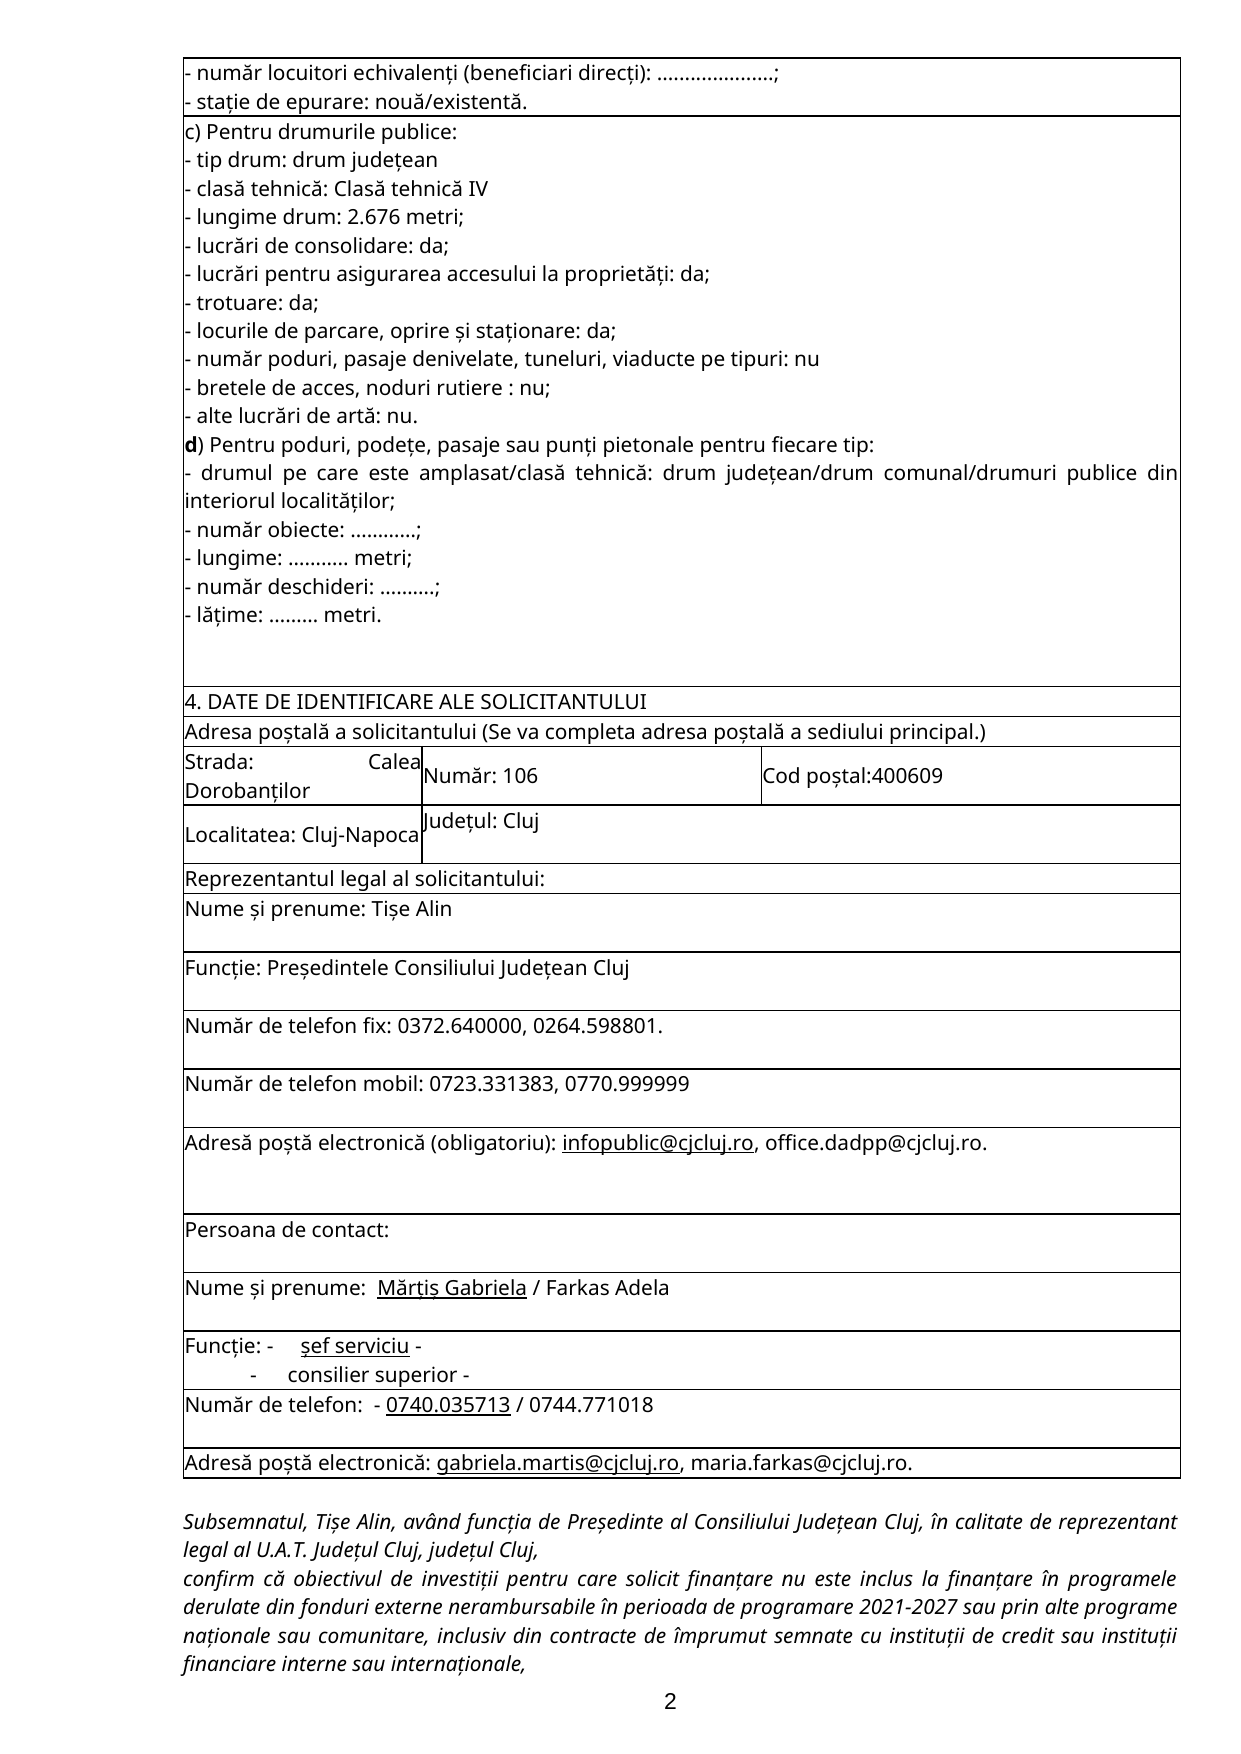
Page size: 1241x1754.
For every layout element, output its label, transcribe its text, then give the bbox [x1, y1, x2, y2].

table_cell Cod poştal:400609 [762, 747, 1180, 804]
table_cell c) Pentru drumurile publice: - tip drum: drum judeţean - clasă tehnică: Clasă tehnică IV - lungime drum: 2.676 metri; - lucrări de consolidare: da; - lucrări pentru asigurarea accesului la proprietăţi: da; - trotuare: da; - locurile de parcare, oprire şi staţionare: da; - număr poduri, pasaje denivelate, tuneluri, viaducte pe tipuri: nu - bretele de acces, noduri rutiere : nu; - alte lucrări de artă: nu. d) Pentru poduri, podeţe, pasaje sau punţi pietonale pentru fiecare tip: - drumul pe care este amplasat/clasă tehnică: drum judeţean/drum comunal/drumuri publice din interiorul localităţilor; - număr obiecte: …………; - lungime: ……….. metri; - număr deschideri: ……….; - lăţime: ……… metri. [184, 117, 1180, 686]
table_cell Număr de telefon: - 0740.035713 / 0744.771018 [184, 1390, 1180, 1447]
table_cell Număr de telefon fix: 0372.640000, 0264.598801. [184, 1011, 1180, 1068]
table_cell Funcţie: Preşedintele Consiliului Judeţean Cluj [184, 953, 1180, 1009]
table_cell Nume şi prenume: Mărţiş Gabriela / Farkas Adela [184, 1273, 1180, 1330]
table_cell Adresă poştă electronică: gabriela.martis@cjcluj.ro, maria.farkas@cjcluj.ro. [184, 1449, 1180, 1477]
table_cell Reprezentantul legal al solicitantului: [184, 864, 1180, 893]
table_cell Număr de telefon mobil: 0723.331383, 0770.999999 [184, 1070, 1180, 1126]
table_cell Nume şi prenume: Tişe Alin [184, 894, 1180, 951]
table_cell 4. DATE DE IDENTIFICARE ALE SOLICITANTULUI [184, 687, 1180, 716]
table_cell Judeţul: Cluj [423, 806, 1180, 863]
text confirm că obiectivul de investiţii pentru care solicit finanţare nu este inclus la finanţare în programele derulate din fonduri externe nerambursabile în perioada de programare 2021-2027 sau prin alte programe naţionale sau comunitare, inclusiv din contracte de împrumut semnate cu instituţii de credit sau instituţii financiare interne sau internaţionale, [527, 1564, 1181, 1678]
text Subsemnatul, Tişe Alin, având funcţia de Preşedinte al Consiliului Judeţean Cluj, în calitate de reprezentant legal al U.A.T. Judeţul Cluj, judeţul Cluj, [539, 1507, 1181, 1564]
table_cell Funcţie: - şef serviciu - consilier superior - [184, 1332, 1180, 1388]
table_cell Adresa poştală a solicitantului (Se va completa adresa poştală a sediului principal.) [184, 717, 1180, 746]
table_cell Număr: 106 [423, 747, 761, 804]
table_cell Persoana de contact: [184, 1215, 1180, 1272]
table_cell Strada: Calea Dorobanţilor [184, 747, 421, 804]
table_cell Localitatea: Cluj-Napoca [184, 806, 421, 863]
table_cell Adresă poştă electronică (obligatoriu): infopublic@cjcluj.ro, office.dadpp@cjcluj.ro. [184, 1128, 1180, 1213]
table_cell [184, 59, 1180, 115]
